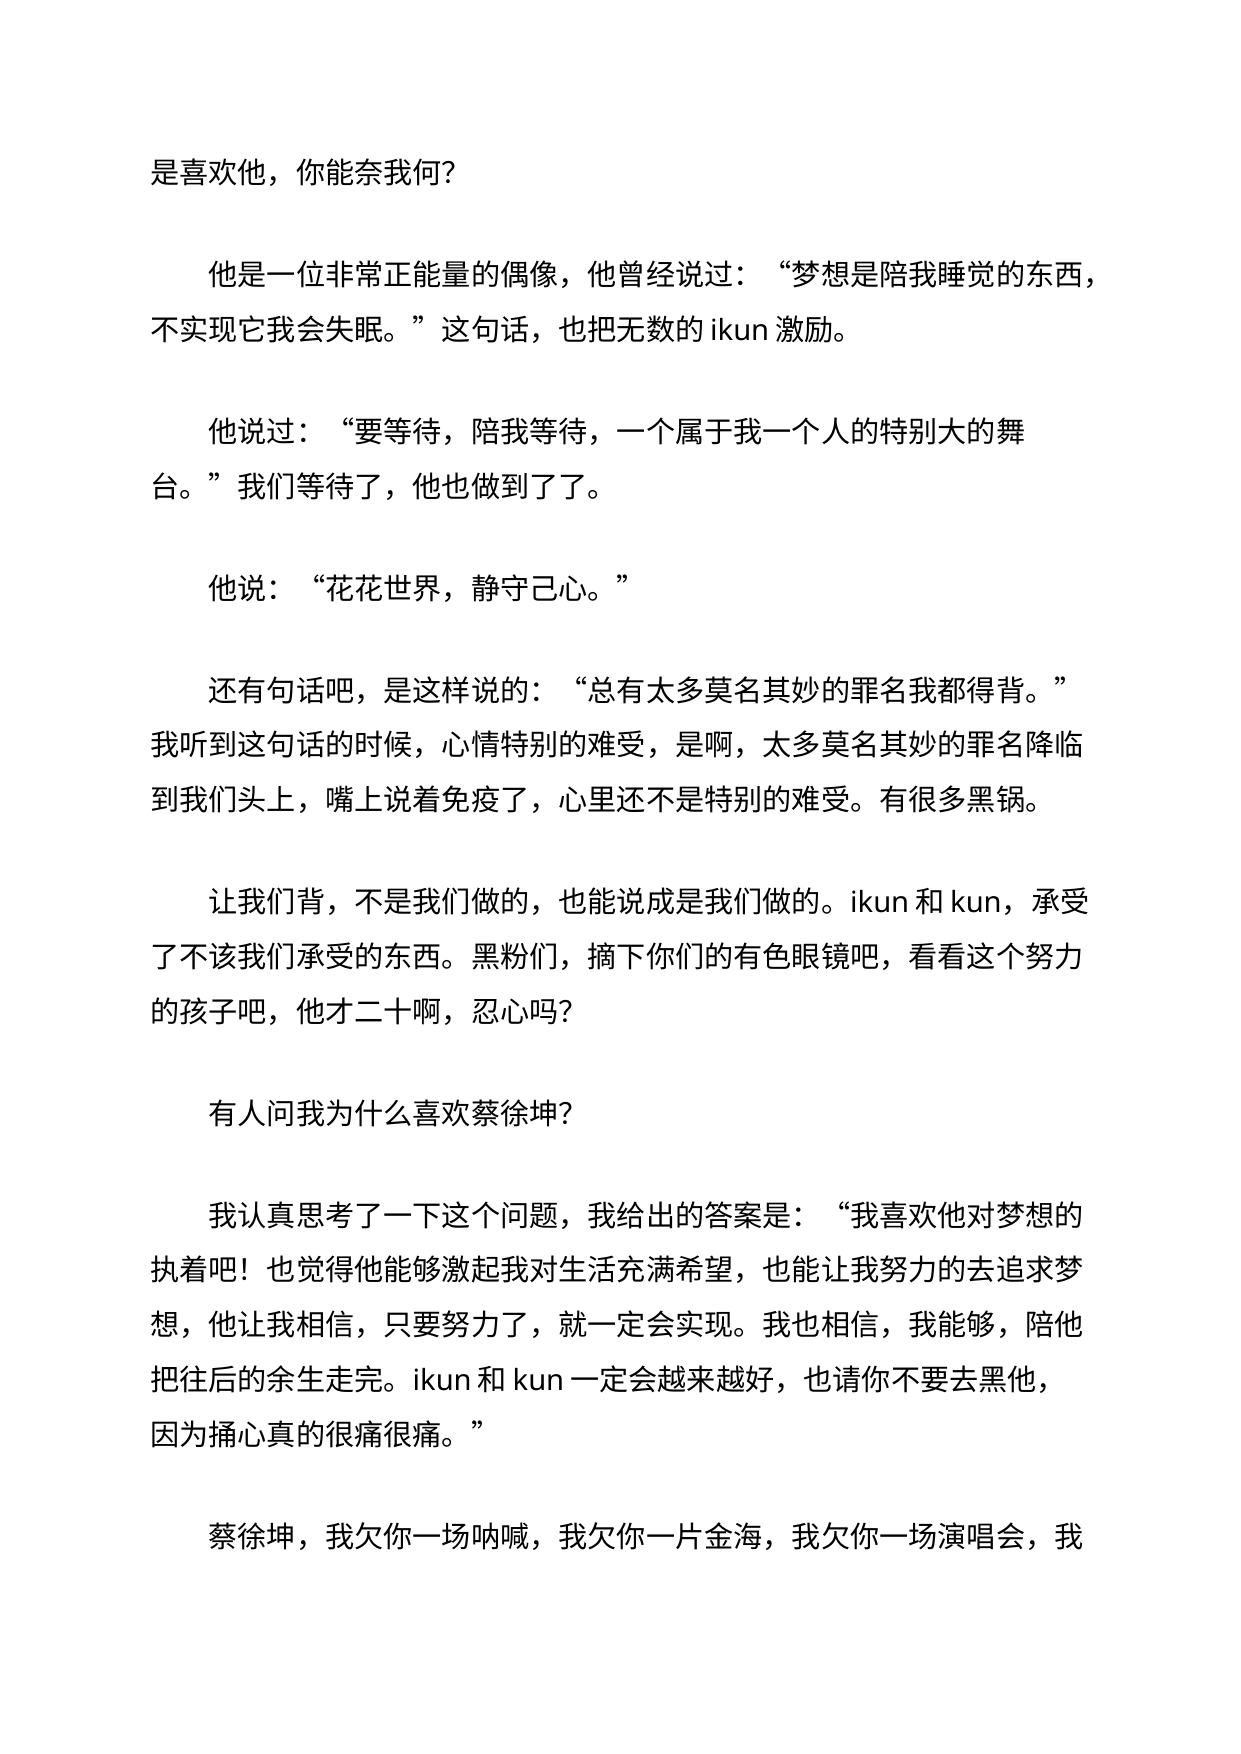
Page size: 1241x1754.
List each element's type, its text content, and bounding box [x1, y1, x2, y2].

text 我认真思考了一下这个问题，我给出的答案是：“我喜欢他对梦想的执着吧！也觉得他能够激起我对生活充满希望，也能让我努力的去追求梦想，他让我相信，只要努力了，就一定会实现。我也相信，我能够，陪他把往后的余生走完。ikun和kun一定会越来越好，也请你不要去黑他，因为捅心真的很痛很痛。” [150, 1192, 1090, 1454]
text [150, 150, 1090, 192]
text 还有句话吧，是这样说的：“总有太多莫名其妙的罪名我都得背。”我听到这句话的时候，心情特别的难受，是啊，太多莫名其妙的罪名降临到我们头上，嘴上说着免疫了，心里还不是特别的难受。有很多黑锅。 [150, 667, 1090, 819]
text 让我们背，不是我们做的，也能说成是我们做的。ikun和kun，承受了不该我们承受的东西。黑粉们，摘下你们的有色眼镜吧，看看这个努力的孩子吧，他才二十啊，忍心吗？ [150, 879, 1090, 1031]
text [150, 1513, 1090, 1556]
text 有人问我为什么喜欢蔡徐坤？ [150, 1090, 1090, 1133]
text 他是一位非常正能量的偶像，他曾经说过：“梦想是陪我睡觉的东西，不实现它我会失眠。”这句话，也把无数的ikun激励。 [150, 252, 1090, 349]
text 他说：“花花世界，静守己心。” [150, 565, 1090, 608]
text 他说过：“要等待，陪我等待，一个属于我一个人的特别大的舞台。”我们等待了，他也做到了了。 [150, 409, 1090, 506]
